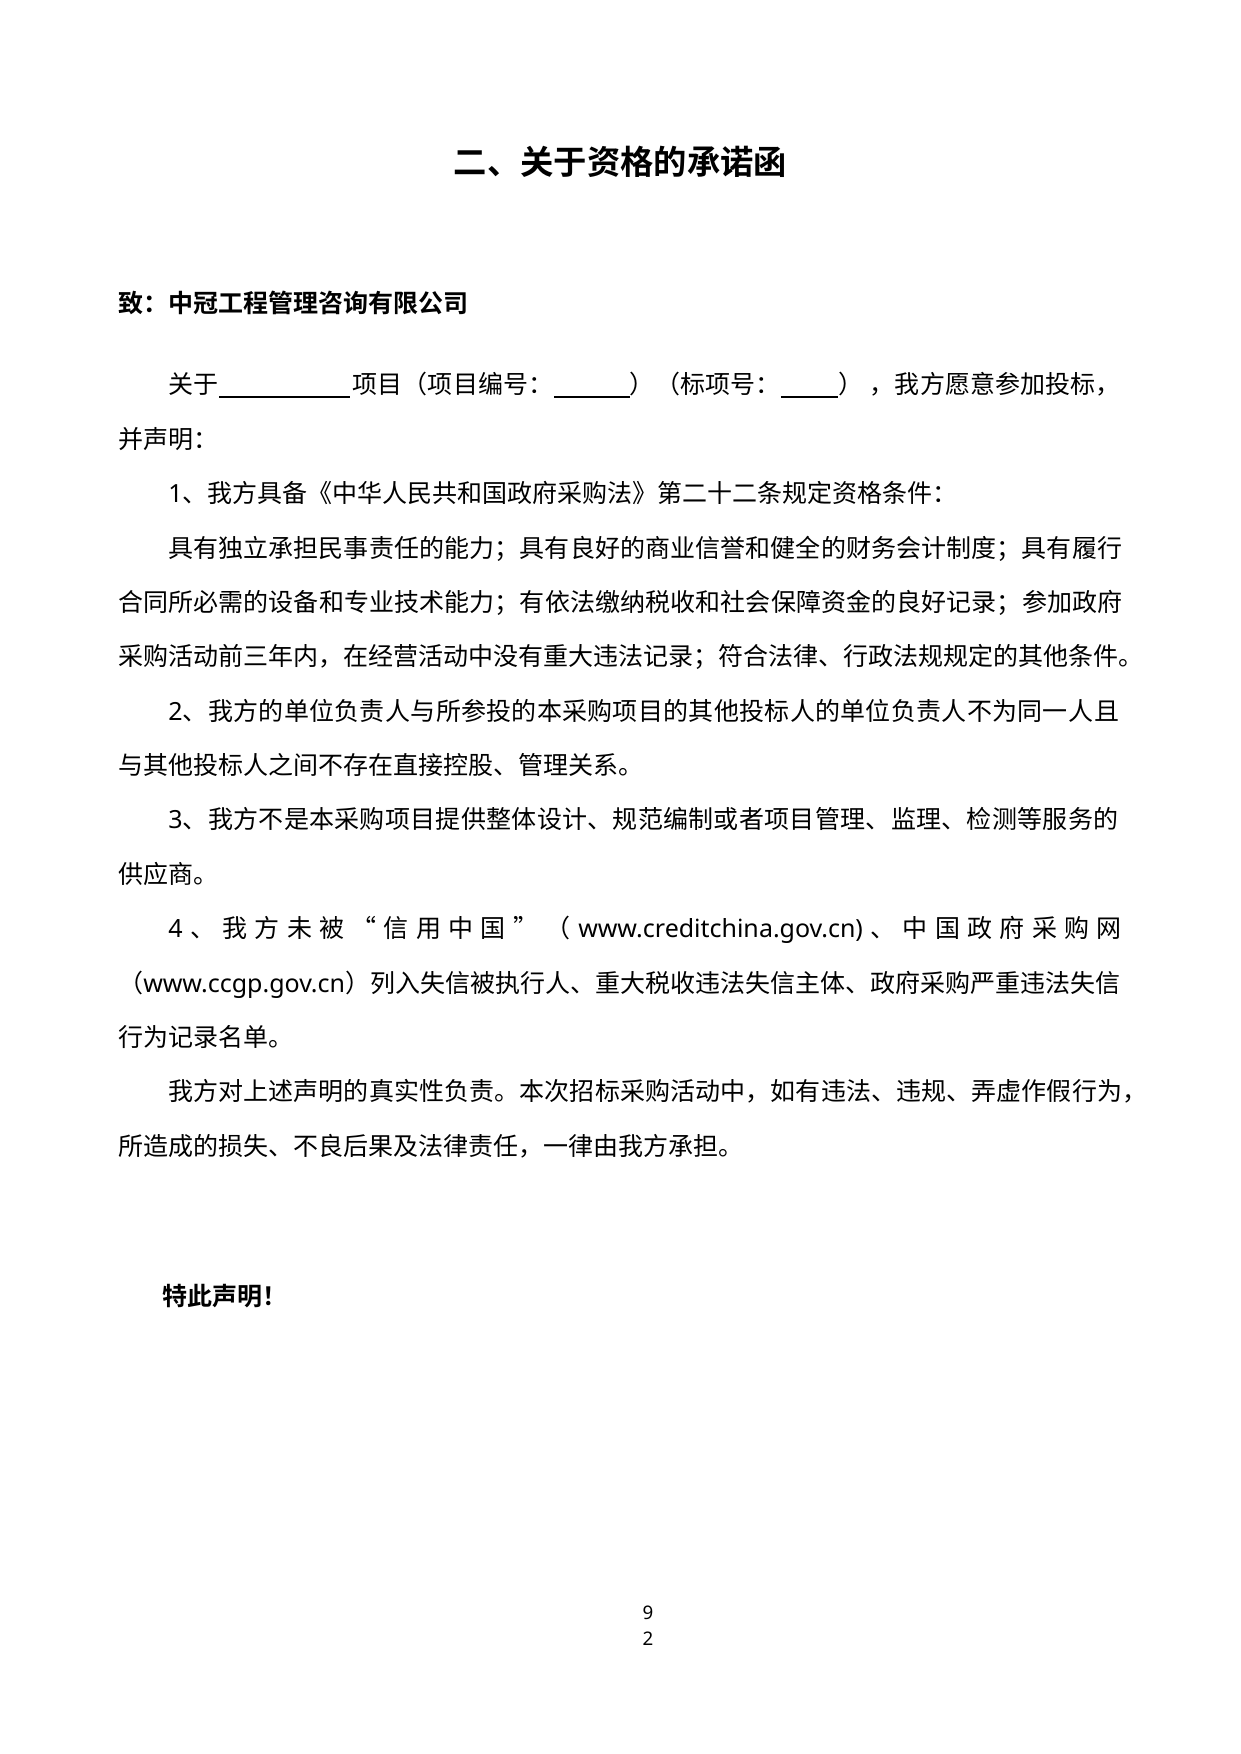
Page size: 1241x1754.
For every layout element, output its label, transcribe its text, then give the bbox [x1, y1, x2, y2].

text 4、我方未被“信用中国”（www.creditchina.gov.cn)、中国政府采购网（www.ccgp.gov.cn）列入失信被执行人、重大税收违法失信主体、政府采购严重违法失信行为记录名单。 [118, 909, 1122, 1054]
text 关于 项目（项目编号： ）（标项号： ） ，我方愿意参加投标，并声明： [118, 365, 1122, 456]
text 1、我方具备《中华人民共和国政府采购法》第二十二条规定资格条件： [118, 474, 1122, 510]
text 二、关于资格的承诺函 [118, 128, 1122, 193]
text 特此声明！ [118, 1262, 1122, 1327]
text 3、我方不是本采购项目提供整体设计、规范编制或者项目管理、监理、检测等服务的供应商。 [118, 800, 1122, 891]
text 我方对上述声明的真实性负责。本次招标采购活动中，如有违法、违规、弄虚作假行为，所造成的损失、不良后果及法律责任，一律由我方承担。 [118, 1072, 1122, 1162]
text 2、我方的单位负责人与所参投的本采购项目的其他投标人的单位负责人不为同一人且与其他投标人之间不存在直接控股、管理关系。 [118, 691, 1122, 782]
text 具有独立承担民事责任的能力；具有良好的商业信誉和健全的财务会计制度；具有履行合同所必需的设备和专业技术能力；有依法缴纳税收和社会保障资金的良好记录；参加政府采购活动前三年内，在经营活动中没有重大违法记录；符合法律、行政法规规定的其他条件。 [118, 528, 1122, 673]
text 致：中冠工程管理咨询有限公司 [118, 269, 1122, 334]
